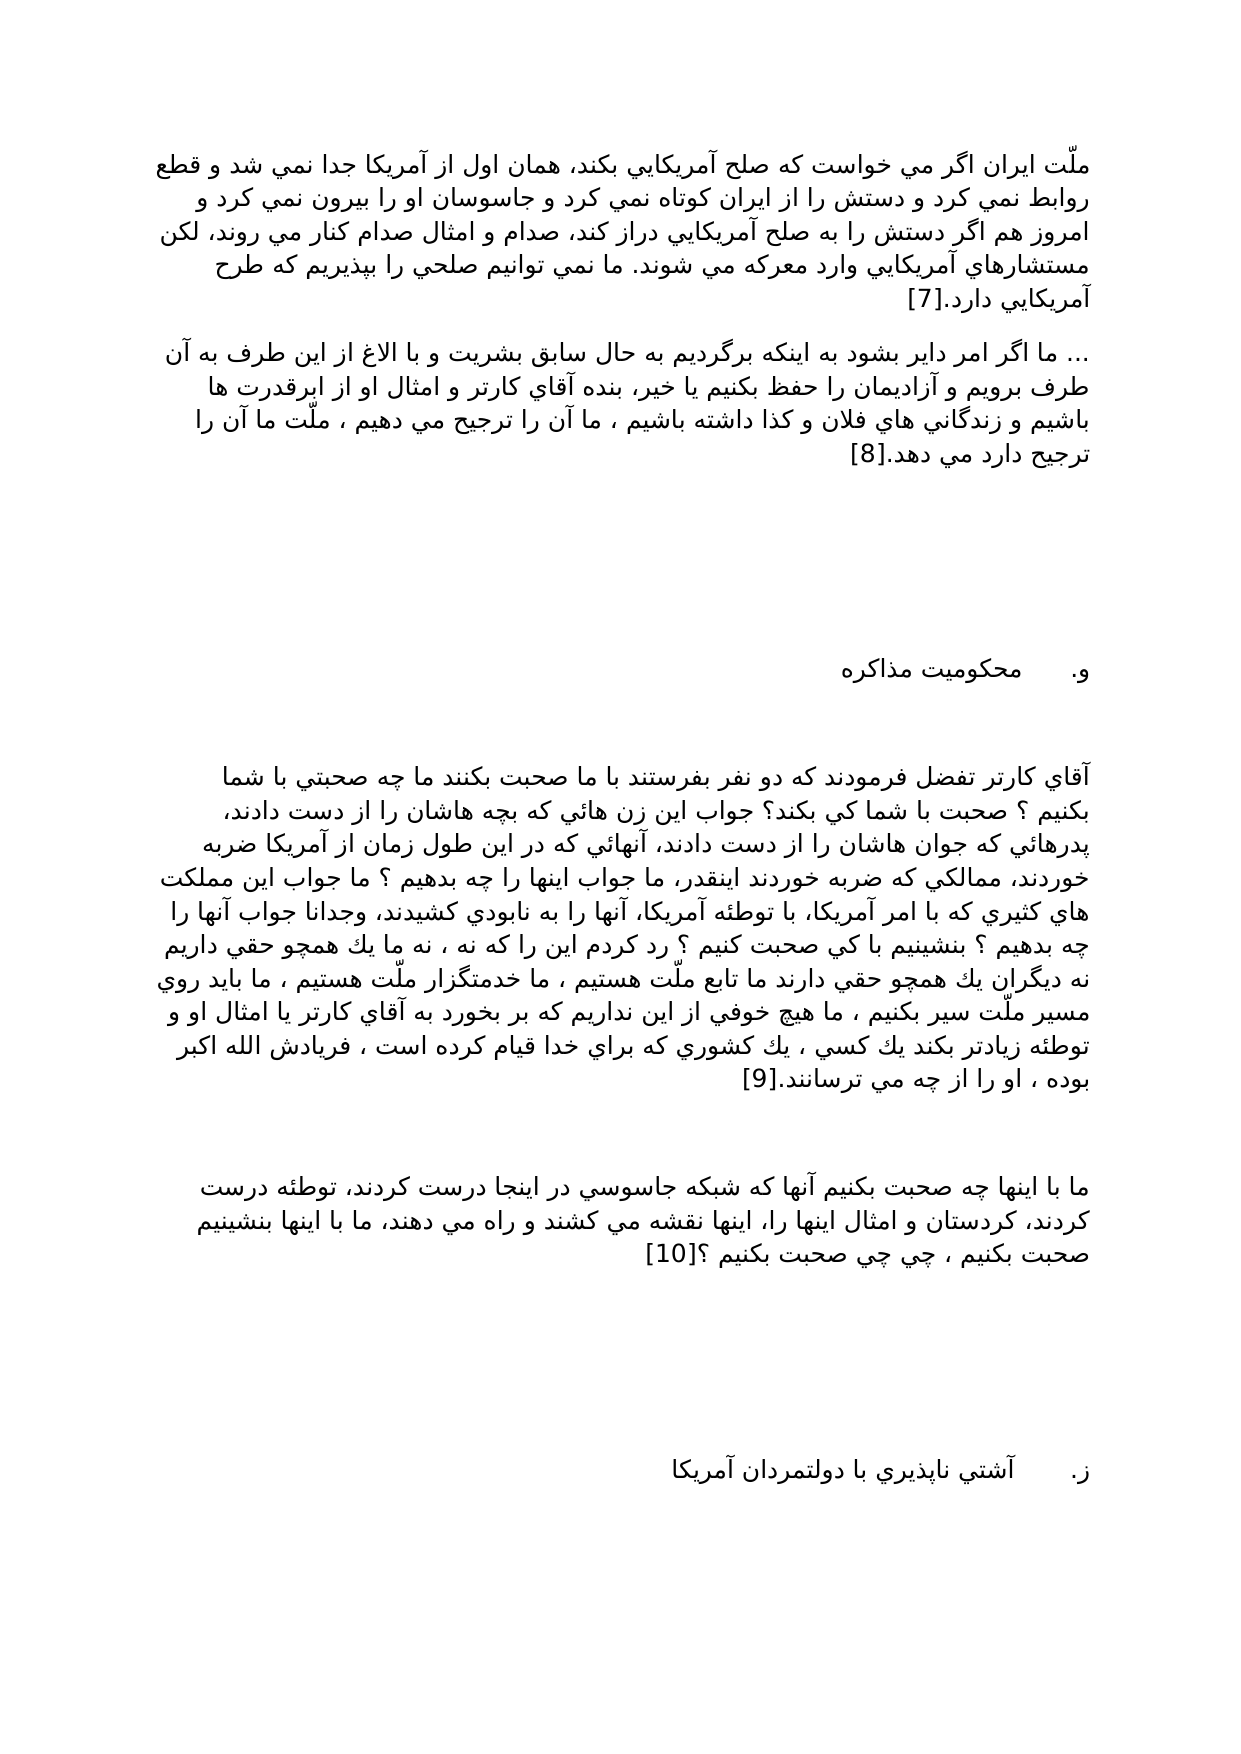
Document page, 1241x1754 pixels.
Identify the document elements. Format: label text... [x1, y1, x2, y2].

text آقاي كارتر تفضل فرمودند كه دو نفر بفرستند با ما صحبت بكنند ما چه صحبتي با شما بكنيم ؟ صحبت با شما كي بكند؟ جواب اين زن هائي كه بچه هاشان را از دست دادند، پدرهائي كه جوان هاشان را از دست دادند، آنهائي كه در اين طول زمان از آمريكا ضربه خوردند، ممالكي كه ضربه خوردند اينقدر، ما جواب اينها را چه بدهيم ؟ ما جواب اين مملكت هاي كثيري كه با امر آمريكا، با توطئه آمريكا، آنها را به نابودي كشيدند، وجدانا جواب آنها را چه بدهيم ؟ بنشينيم با كي صحبت كنيم ؟ رد كردم اين را كه نه ، نه ما يك همچو حقي داريم نه ديگران يك همچو حقي دارند ما تابع ملّت هستيم ، ما خدمتگزار ملّت هستيم ، ما بايد روي مسير ملّت سير بكنيم ، ما هيچ خوفي از اين نداريم كه بر بخورد به آقاي كارتر يا امثال او و توطئه زيادتر بكند يك كسي ، يك كشوري كه براي خدا قيام كرده است ، فريادش الله اكبر بوده ، او را از چه مي ترسانند.[9] [150, 762, 1090, 1093]
text ... ما اگر امر داير بشود به اينكه برگرديم به حال سابق بشريت و با الاغ از اين طرف به آن طرف برويم و آزاديمان را حفظ بكنيم يا خير، بنده آقاي كارتر و امثال او از ابرقدرت ها باشيم و زندگاني هاي فلان و كذا داشته باشيم ، ما آن را ترجيح مي دهيم ، ملّت ما آن را ترجيح دارد مي دهد.[8] [150, 338, 1090, 468]
text ‌و. محكوميت مذاكره [150, 654, 1090, 683]
text ‌ز. آشتي ناپذيري با دولتمردان آمريكا [150, 1455, 1090, 1484]
text ما با اينها چه صحبت بكنيم آنها كه شبكه جاسوسي در اينجا درست كردند، توطئه درست كردند، كردستان و امثال اينها را، اينها نقشه مي كشند و راه مي دهند، ما با اينها بنشينيم صحبت بكنيم ، چي چي صحبت بكنيم ؟[10] [150, 1173, 1090, 1269]
text ملّت ايران اگر مي خواست كه صلح آمريكايي بكند، همان اول از آمريكا جدا نمي شد و قطع روابط نمي كرد و دستش را از ايران كوتاه نمي كرد و جاسوسان او را بيرون نمي كرد و امروز هم اگر دستش را به صلح آمريكايي دراز كند، صدام و امثال صدام كنار مي روند، لكن مستشارهاي آمريكايي وارد معركه مي شوند. ما نمي توانيم صلحي را بپذيريم كه طرح آمريكايي دارد.[7] [150, 150, 1090, 313]
